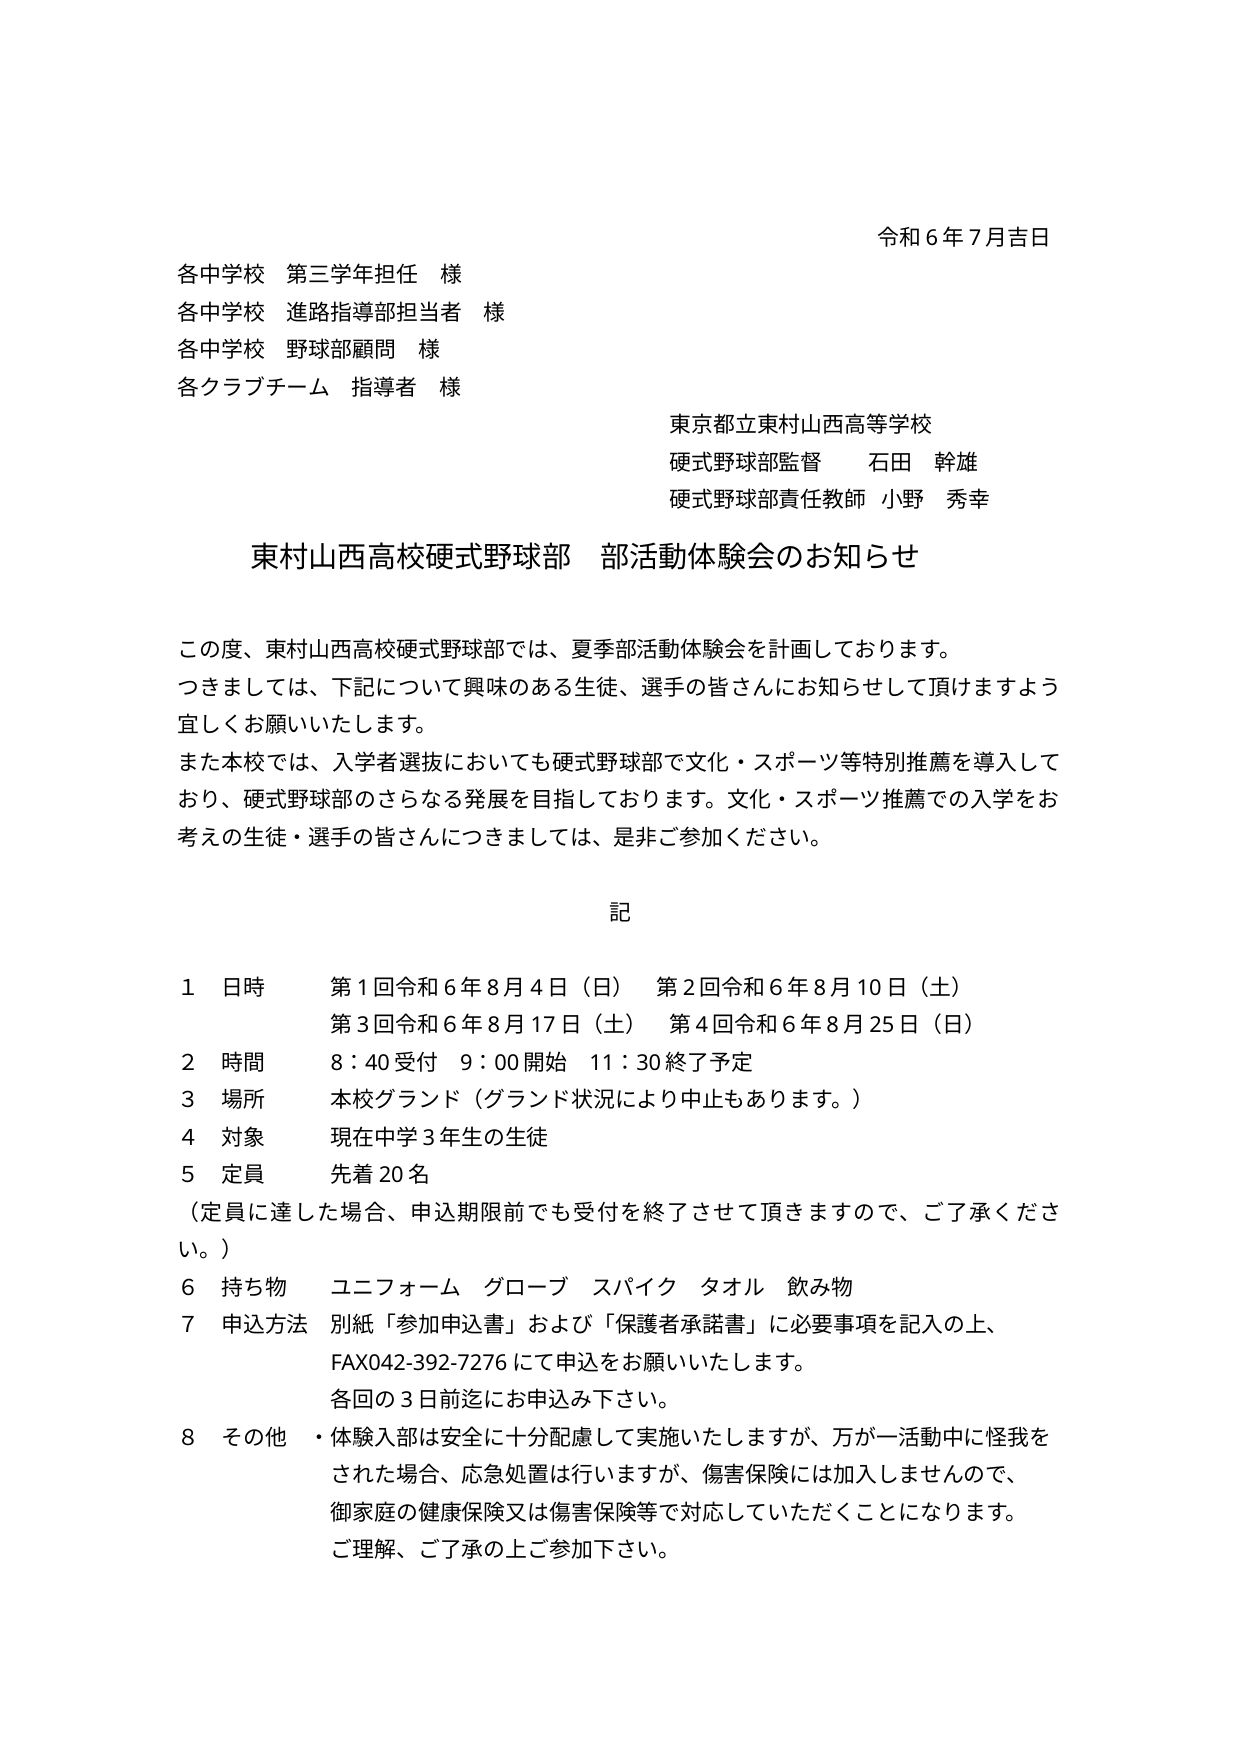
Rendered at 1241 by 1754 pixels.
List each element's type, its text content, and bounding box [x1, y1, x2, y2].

text された場合、応急処置は行いますが、傷害保険には加入しませんので、 [330, 1454, 1063, 1492]
text 各回の3日前迄にお申込み下さい。 [330, 1379, 1063, 1417]
text 東村山西高校硬式野球部 部活動体験会のお知らせ [177, 517, 1063, 592]
subtitle 記 [177, 892, 1063, 929]
text ５ 定員 先着20名 [177, 1154, 1063, 1192]
text ４ 対象 現在中学3年生の生徒 [177, 1117, 1063, 1154]
text 各中学校 野球部顧問 様 [177, 329, 1063, 367]
text 各中学校 進路指導部担当者 様 [177, 292, 1063, 329]
text １ 日時 第1回令和6年8月 4日（日） 第2回令和６年8月10日（土） [177, 967, 1063, 1004]
text 東京都立東村山西高等学校 [177, 404, 1063, 442]
text ３ 場所 本校グランド（グランド状況により中止もあります。） [177, 1079, 1063, 1117]
text 硬式野球部責任教師 小野 秀幸 [177, 479, 1063, 517]
text ８ その他 ・体験入部は安全に十分配慮して実施いたしますが、万が一活動中に怪我を [177, 1417, 1063, 1454]
text ご理解、ご了承の上ご参加下さい。 [330, 1529, 1063, 1567]
text ７ 申込方法 別紙「参加申込書」および「保護者承諾書」に必要事項を記入の上、 [177, 1304, 1063, 1342]
text 令和6年7月吉日 [177, 217, 1063, 254]
text （定員に達した場合、申込期限前でも受付を終了させて頂きますので、ご了承ください。） [177, 1192, 1063, 1267]
text ６ 持ち物 ユニフォーム グローブ スパイク タオル 飲み物 [177, 1267, 1063, 1304]
text 第3回令和６年8月17日（土） 第4回令和６年8月25日（日） [177, 1004, 1063, 1042]
text この度、東村山西高校硬式野球部では、夏季部活動体験会を計画しております。 [177, 629, 1063, 667]
text FAX042-392-7276にて申込をお願いいたします。 [330, 1342, 1063, 1379]
text また本校では、入学者選抜においても硬式野球部で文化・スポーツ等特別推薦を導入しており、硬式野球部のさらなる発展を目指しております。文化・スポーツ推薦での入学をお考えの生徒・選手の皆さんにつきましては、是非ご参加ください。 [177, 742, 1063, 854]
text 各クラブチーム 指導者 様 [177, 367, 1063, 404]
text 各中学校 第三学年担任 様 [177, 254, 1063, 292]
text ２ 時間 8：40受付 9：00開始 11：30終了予定 [177, 1042, 1063, 1079]
text つきましては、下記について興味のある生徒、選手の皆さんにお知らせして頂けますよう、宜しくお願いいたします。 [177, 667, 1063, 742]
text 硬式野球部監督 石田 幹雄 [177, 442, 1063, 479]
text 御家庭の健康保険又は傷害保険等で対応していただくことになります。 [330, 1492, 1063, 1529]
